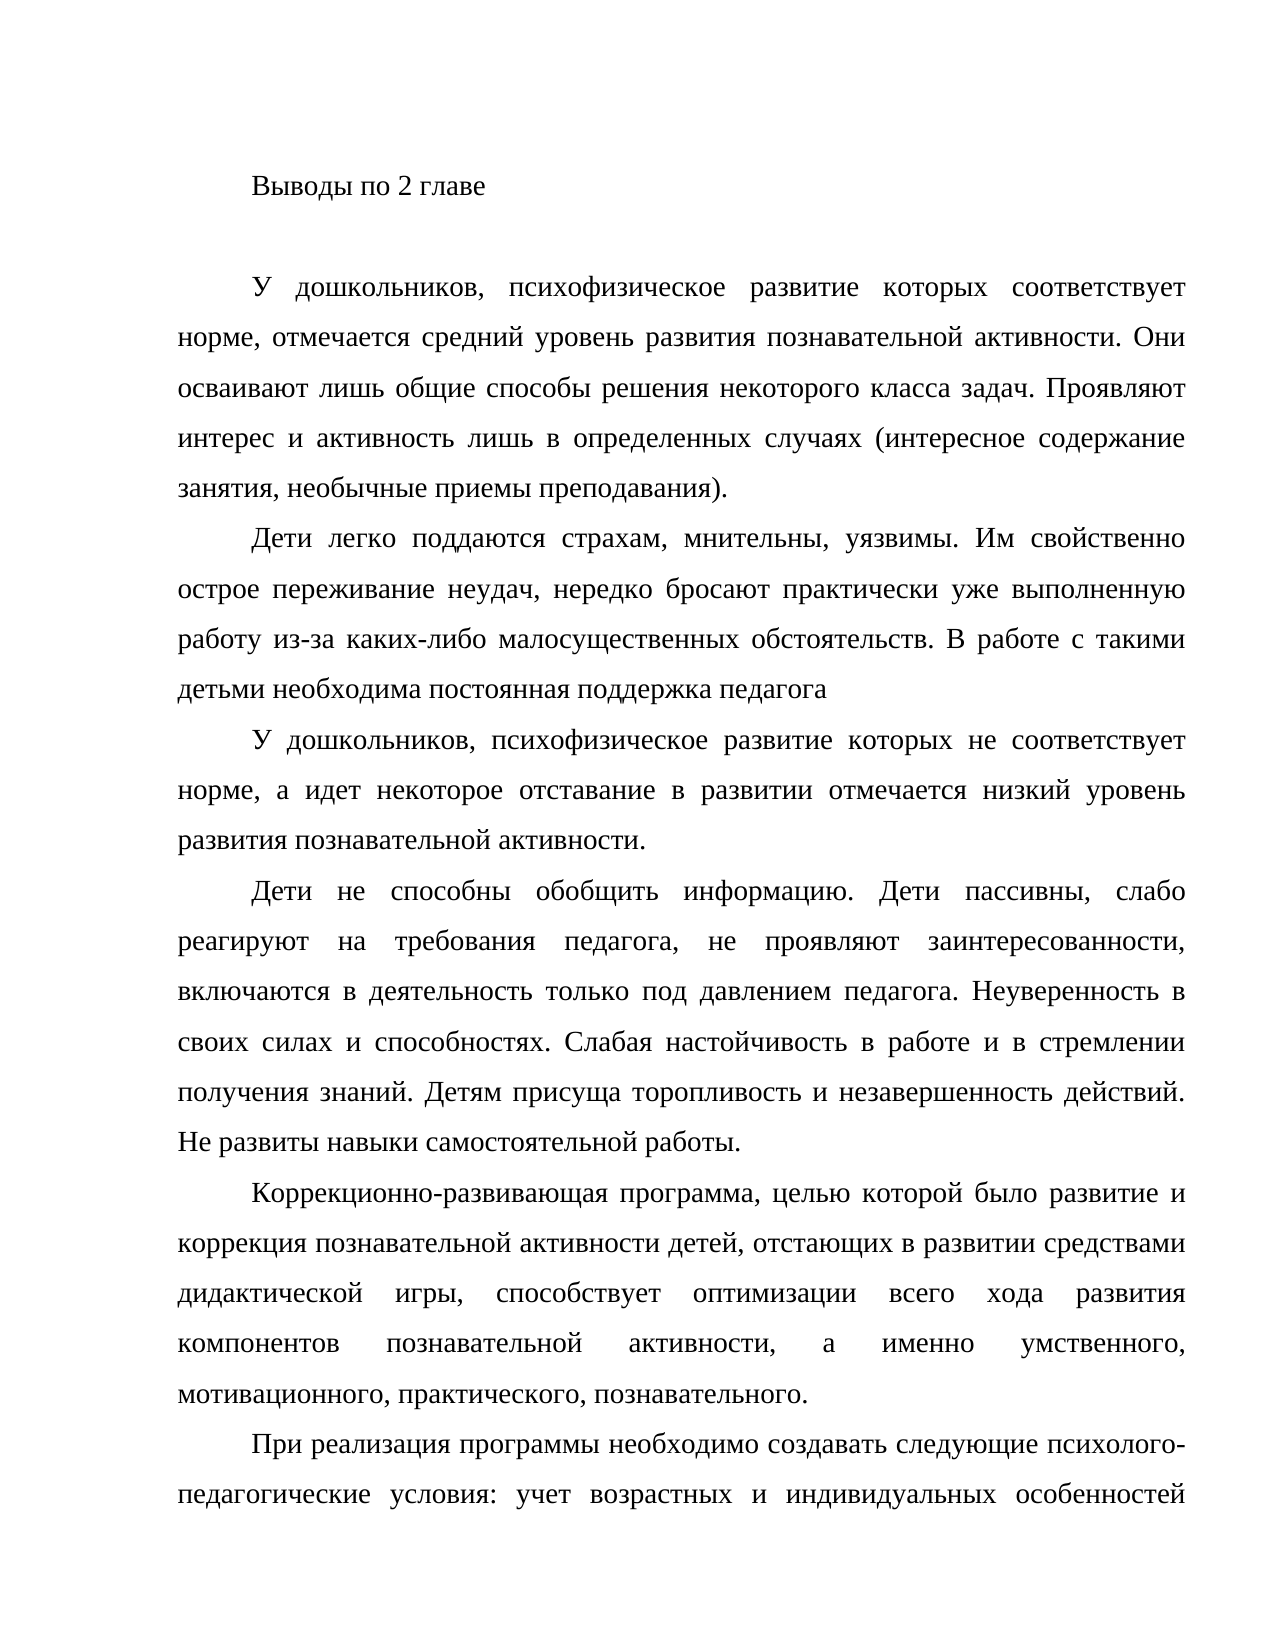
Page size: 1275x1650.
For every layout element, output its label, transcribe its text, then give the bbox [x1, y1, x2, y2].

text У дошкольников, психофизическое развитие которых соответствует норме, отмечается средний уровень развития познавательной активности. Они осваивают лишь общие способы решения некоторого класса задач. Проявляют интерес и активность лишь в определенных случаях (интересное содержание занятия, необычные приемы преподавания). [177, 269, 1186, 504]
text Коррекционно-развивающая программа, целью которой было развитие и коррекция познавательной активности детей, отстающих в развитии средствами дидактической игры, способствует оптимизации всего хода развития компонентов познавательной активности, а именно умственного, мотивационного, практического, познавательного. [177, 1175, 1186, 1409]
text У дошкольников, психофизическое развитие которых не соответствует норме, а идет некоторое отставание в развитии отмечается низкий уровень развития познавательной активности. [177, 722, 1186, 856]
text Выводы по 2 главе [177, 168, 1186, 202]
text Дети не способны обобщить информацию. Дети пассивны, слабо реагируют на требования педагога, не проявляют заинтересованности, включаются в деятельность только под давлением педагога. Неуверенность в своих силах и способностях. Слабая настойчивость в работе и в стремлении получения знаний. Детям присуща торопливость и незавершенность действий. Не развиты навыки самостоятельной работы. [177, 873, 1186, 1158]
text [177, 1426, 1186, 1510]
text Дети легко поддаются страхам, мнительны, уязвимы. Им свойственно острое переживание неудач, нередко бросают практически уже выполненную работу из-за каких-либо малосущественных обстоятельств. В работе с такими детьми необходима постоянная поддержка педагога [177, 521, 1186, 705]
